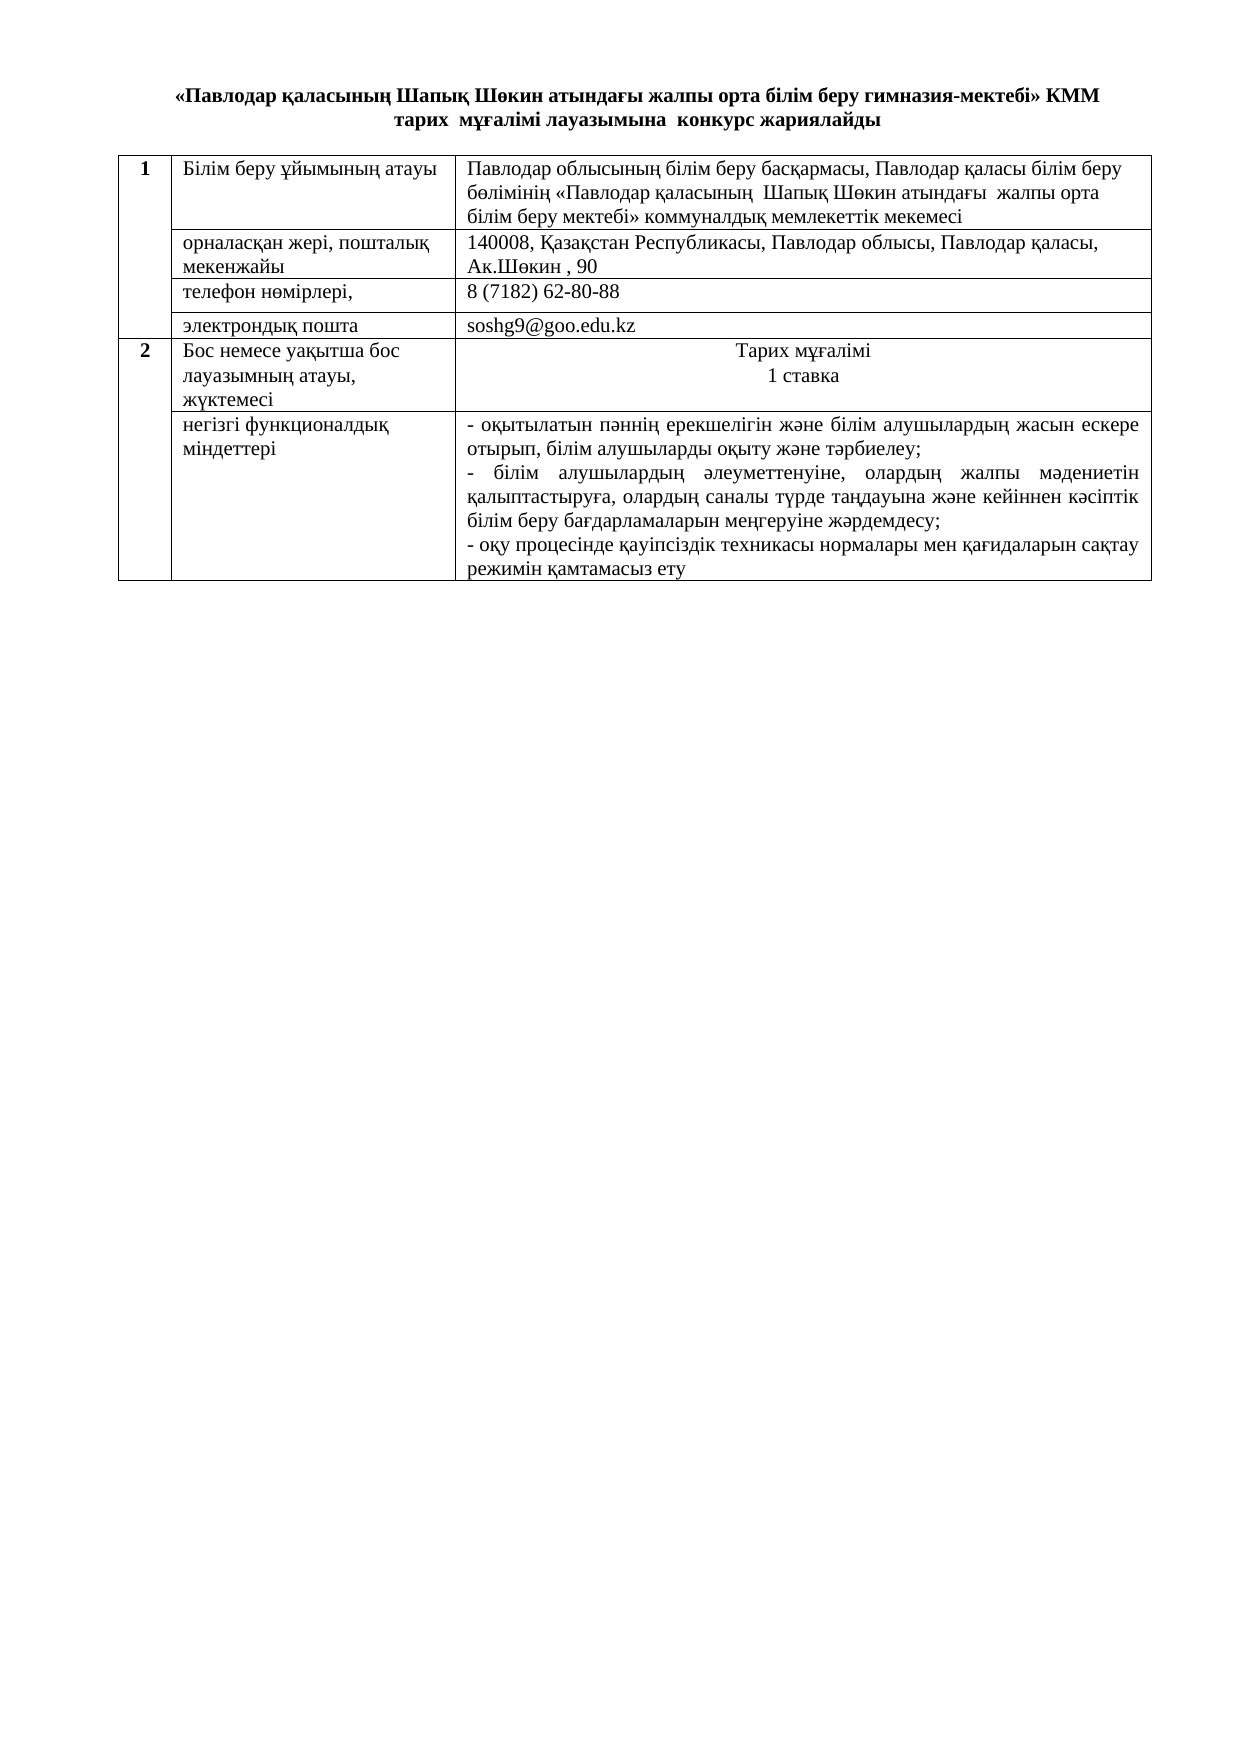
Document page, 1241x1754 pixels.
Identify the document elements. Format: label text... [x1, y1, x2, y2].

text «Павлодар қаласының Шапық Шөкин атындағы жалпы орта білім беру гимназия-мектебі» КММ [118, 83, 1152, 107]
table_header Білім беру ұйымының атауы [172, 156, 455, 229]
table_cell - оқытылатын пәннің ерекшелігін және білім алушылардың жасын ескере отырып, білім алушыларды оқыту және тәрбиелеу; - білім алушылардың әлеуметтенуіне, олардың жалпы мәдениетін қалыптастыруға, олардың саналы түрде таңдауына және кейіннен кәсіптік білім беру бағдарламаларын меңгеруіне жәрдемдесу; - оқу процесінде қауіпсіздік техникасы нормалары мен қағидаларын сақтау режимін қамтамасыз ету [456, 412, 1151, 580]
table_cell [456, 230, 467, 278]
table_cell негізгі функционалдық міндеттері [172, 412, 455, 580]
table_header 1 [119, 156, 171, 337]
table_cell электрондық пошта [172, 313, 455, 337]
table_cell телефон нөмірлері, [172, 279, 455, 312]
table_header Павлодар облысының білім беру басқармасы, Павлодар қаласы білім беру бөлімінің «Павлодар қаласының Шапық Шөкин атындағы жалпы орта білім беру мектебі» коммуналдық мемлекеттік мекемесі [456, 156, 1151, 229]
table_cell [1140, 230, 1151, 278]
text тарих мұғалімі лауазымына конкурс жариялайды [118, 107, 1152, 131]
table_cell 8 (7182) 62-80-88 [456, 279, 1151, 312]
table_cell 2 [119, 339, 171, 580]
table_cell Бос немесе уақытша бос лауазымның атауы, жүктемесі [172, 339, 455, 411]
table_cell орналасқан жері, пошталық мекенжайы [172, 230, 455, 278]
table_cell Тарих мұғалімі 1 ставка [456, 339, 1151, 411]
table_cell soshg9@goo.edu.kz [456, 313, 1151, 337]
